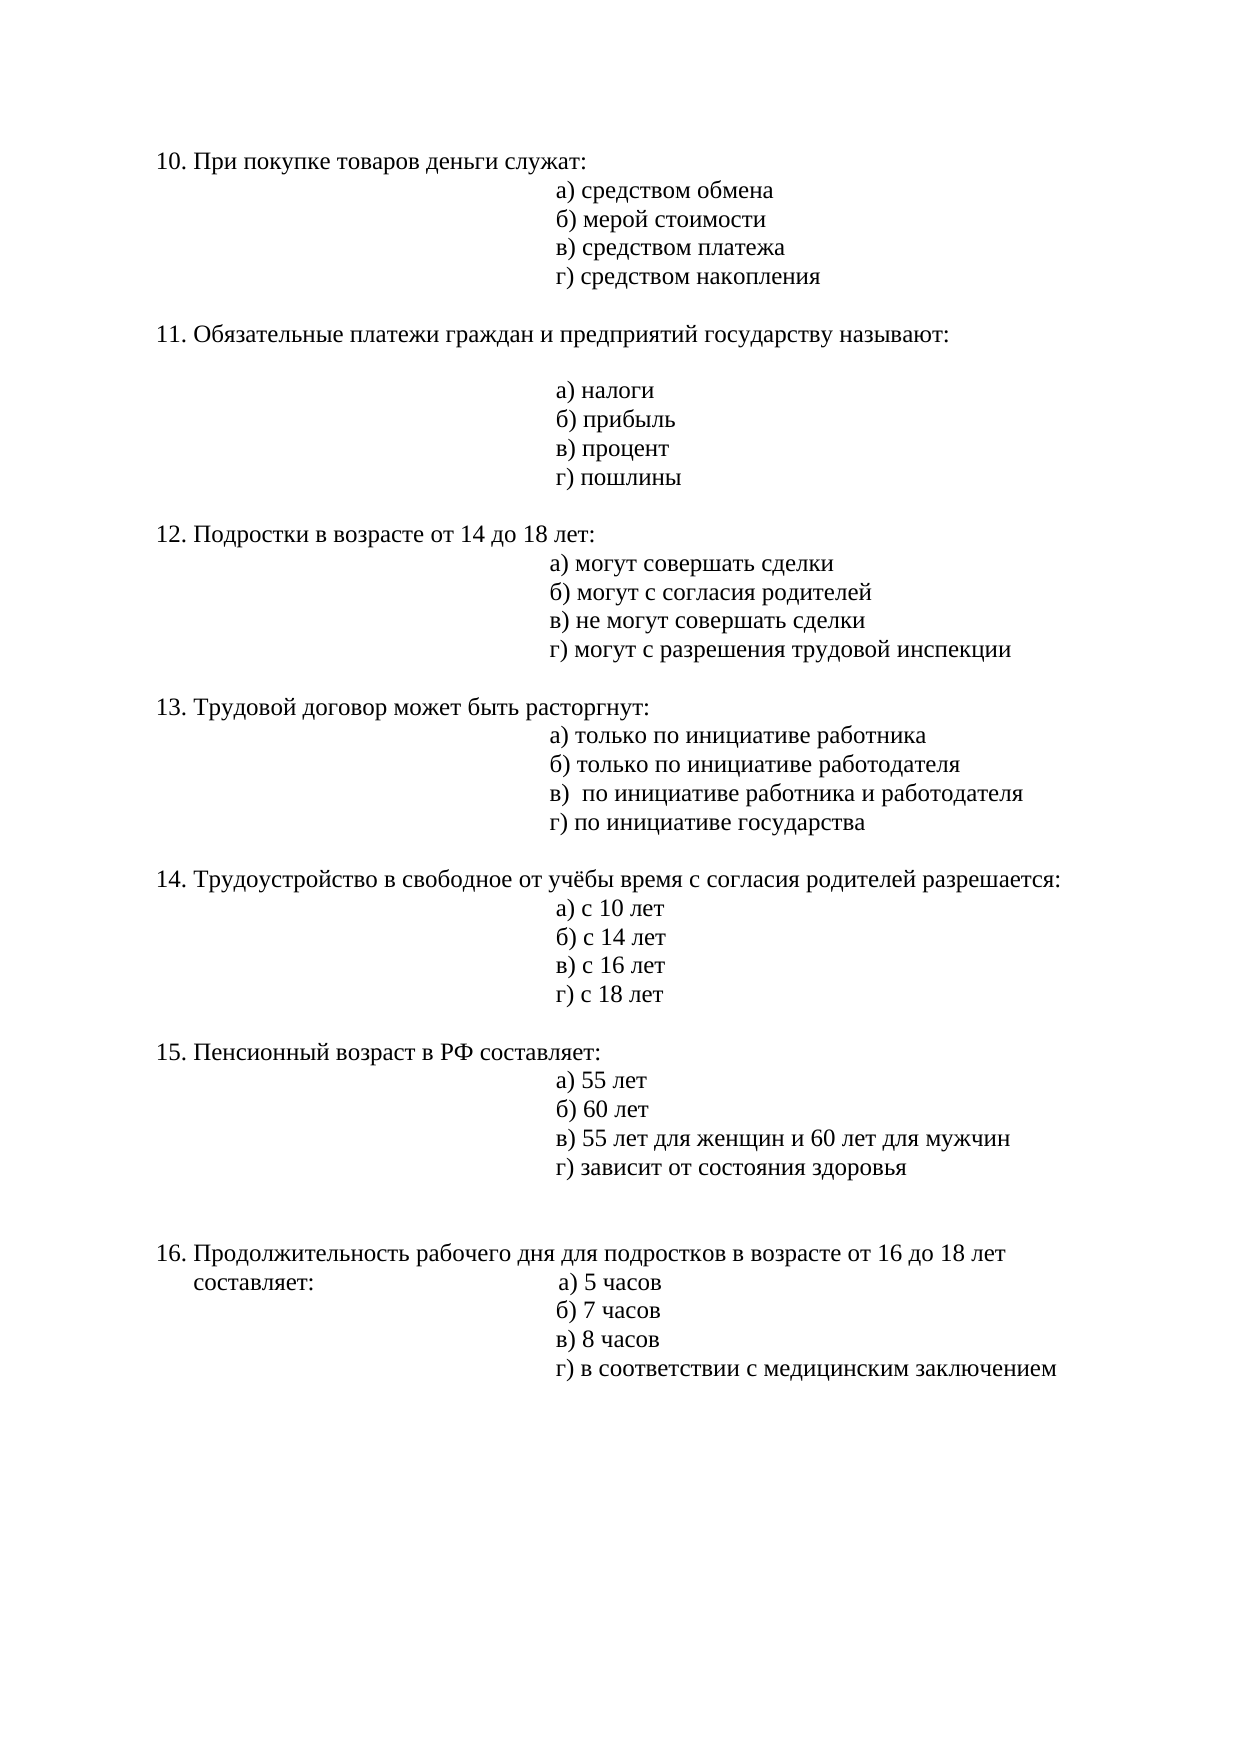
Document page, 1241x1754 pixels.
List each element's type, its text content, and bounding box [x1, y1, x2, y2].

text в) средством платежа [156, 232, 1137, 261]
text а) 55 лет [156, 1066, 1137, 1094]
text г) с 18 лет [156, 979, 1137, 1008]
text а) налоги [156, 376, 1137, 404]
text б) прибыль [156, 404, 1137, 433]
text 15. Пенсионный возраст в РФ составляет: [156, 1037, 1137, 1066]
text а) только по инициативе работника [118, 721, 1137, 749]
text в) 55 лет для женщин и 60 лет для мужчин [156, 1123, 1137, 1152]
list Трудоустройство в свободное от учёбы время с согласия родителей разрешается: [156, 864, 1137, 893]
text 12. Подростки в возрасте от 14 до 18 лет: [156, 519, 1137, 548]
list Трудовой договор может быть расторгнут: [156, 692, 1137, 721]
text 10. При покупке товаров деньги служат: [156, 146, 1137, 175]
text б) с 14 лет [156, 922, 1137, 951]
text в) с 16 лет [156, 951, 1137, 979]
text г) в соответствии с медицинским заключением [193, 1353, 1137, 1382]
text в) процент [156, 433, 1137, 462]
list Продолжительность рабочего дня для подростков в возрасте от 16 до 18 лет [156, 1238, 1137, 1267]
text в) не могут совершать сделки [156, 606, 1137, 634]
text б) мерой стоимости [156, 204, 1137, 232]
text г) по инициативе государства [118, 807, 1137, 836]
text г) пошлины [156, 462, 1137, 491]
text б) только по инициативе работодателя [118, 749, 1137, 778]
text в) 8 часов [193, 1324, 1137, 1353]
text г) средством накопления [156, 261, 1137, 290]
text г) зависит от состояния здоровья [156, 1152, 1137, 1181]
text б) 60 лет [156, 1094, 1137, 1123]
text составляет: а) 5 часов [193, 1267, 1137, 1296]
text а) средством обмена [156, 175, 1137, 204]
text в) по инициативе работника и работодателя [118, 778, 1137, 807]
text г) могут с разрешения трудовой инспекции [156, 634, 1137, 663]
text 11. Обязательные платежи граждан и предприятий государству называют: [156, 319, 1137, 347]
text а) могут совершать сделки [156, 548, 1137, 577]
text б) 7 часов [193, 1296, 1137, 1324]
text б) могут с согласия родителей [156, 577, 1137, 606]
text а) с 10 лет [156, 893, 1137, 922]
